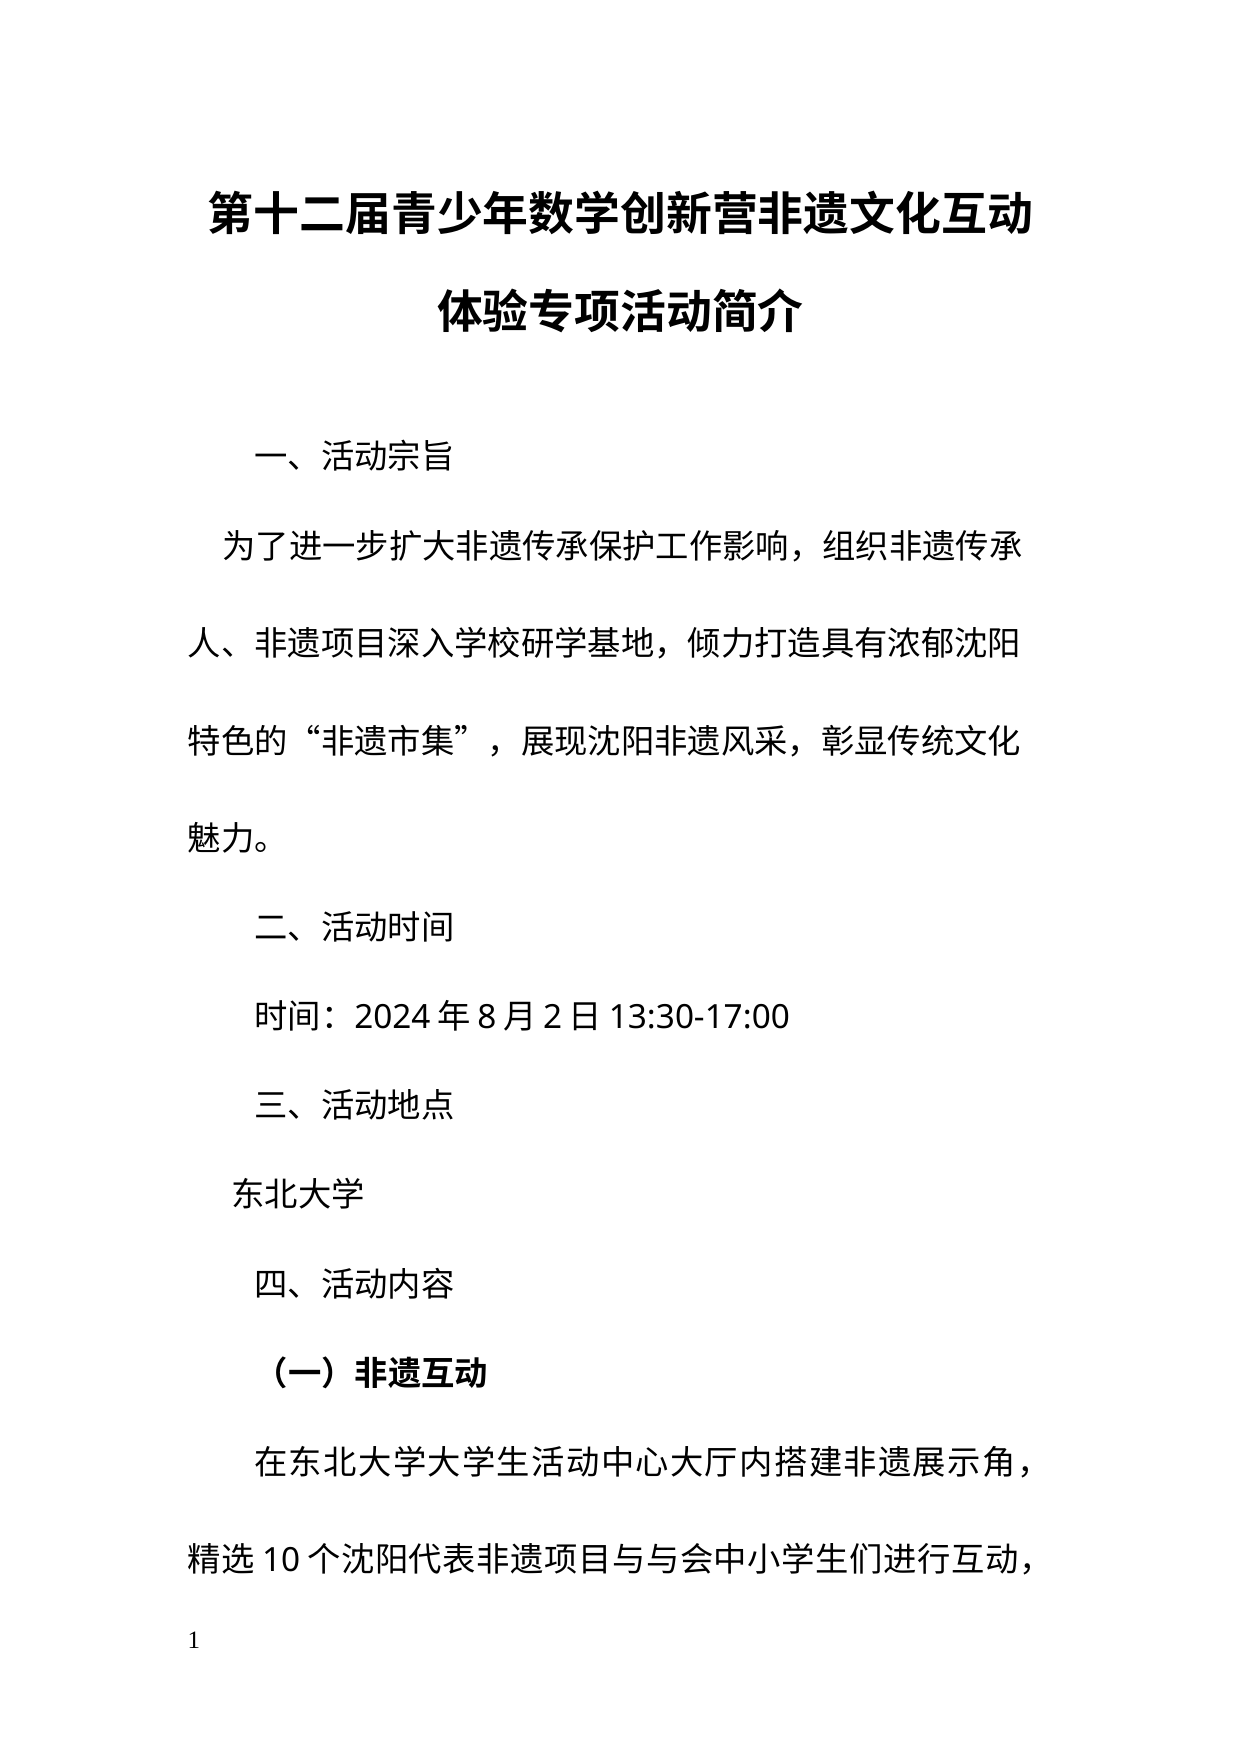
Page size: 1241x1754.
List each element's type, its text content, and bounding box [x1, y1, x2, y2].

text 时间：2024年8月2日13:30-17:00 [187, 982, 1053, 1047]
text 为了进一步扩大非遗传承保护工作影响，组织非遗传承人、非遗项目深入学校研学基地，倾力打造具有浓郁沈阳特色的“非遗市集”，展现沈阳非遗风采，彰显传统文化魅力。 [187, 511, 1053, 868]
text 三、活动地点 [187, 1071, 1053, 1136]
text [187, 1427, 1053, 1589]
text 第十二届青少年数学创新营非遗文化互动体验专项活动简介 [187, 162, 1053, 357]
text 一、活动宗旨 [187, 422, 1053, 487]
text （一）非遗互动 [187, 1338, 1053, 1403]
list 东北大学 [187, 1160, 1053, 1225]
text 四、活动内容 [187, 1249, 1053, 1314]
text 二、活动时间 [187, 893, 1053, 958]
